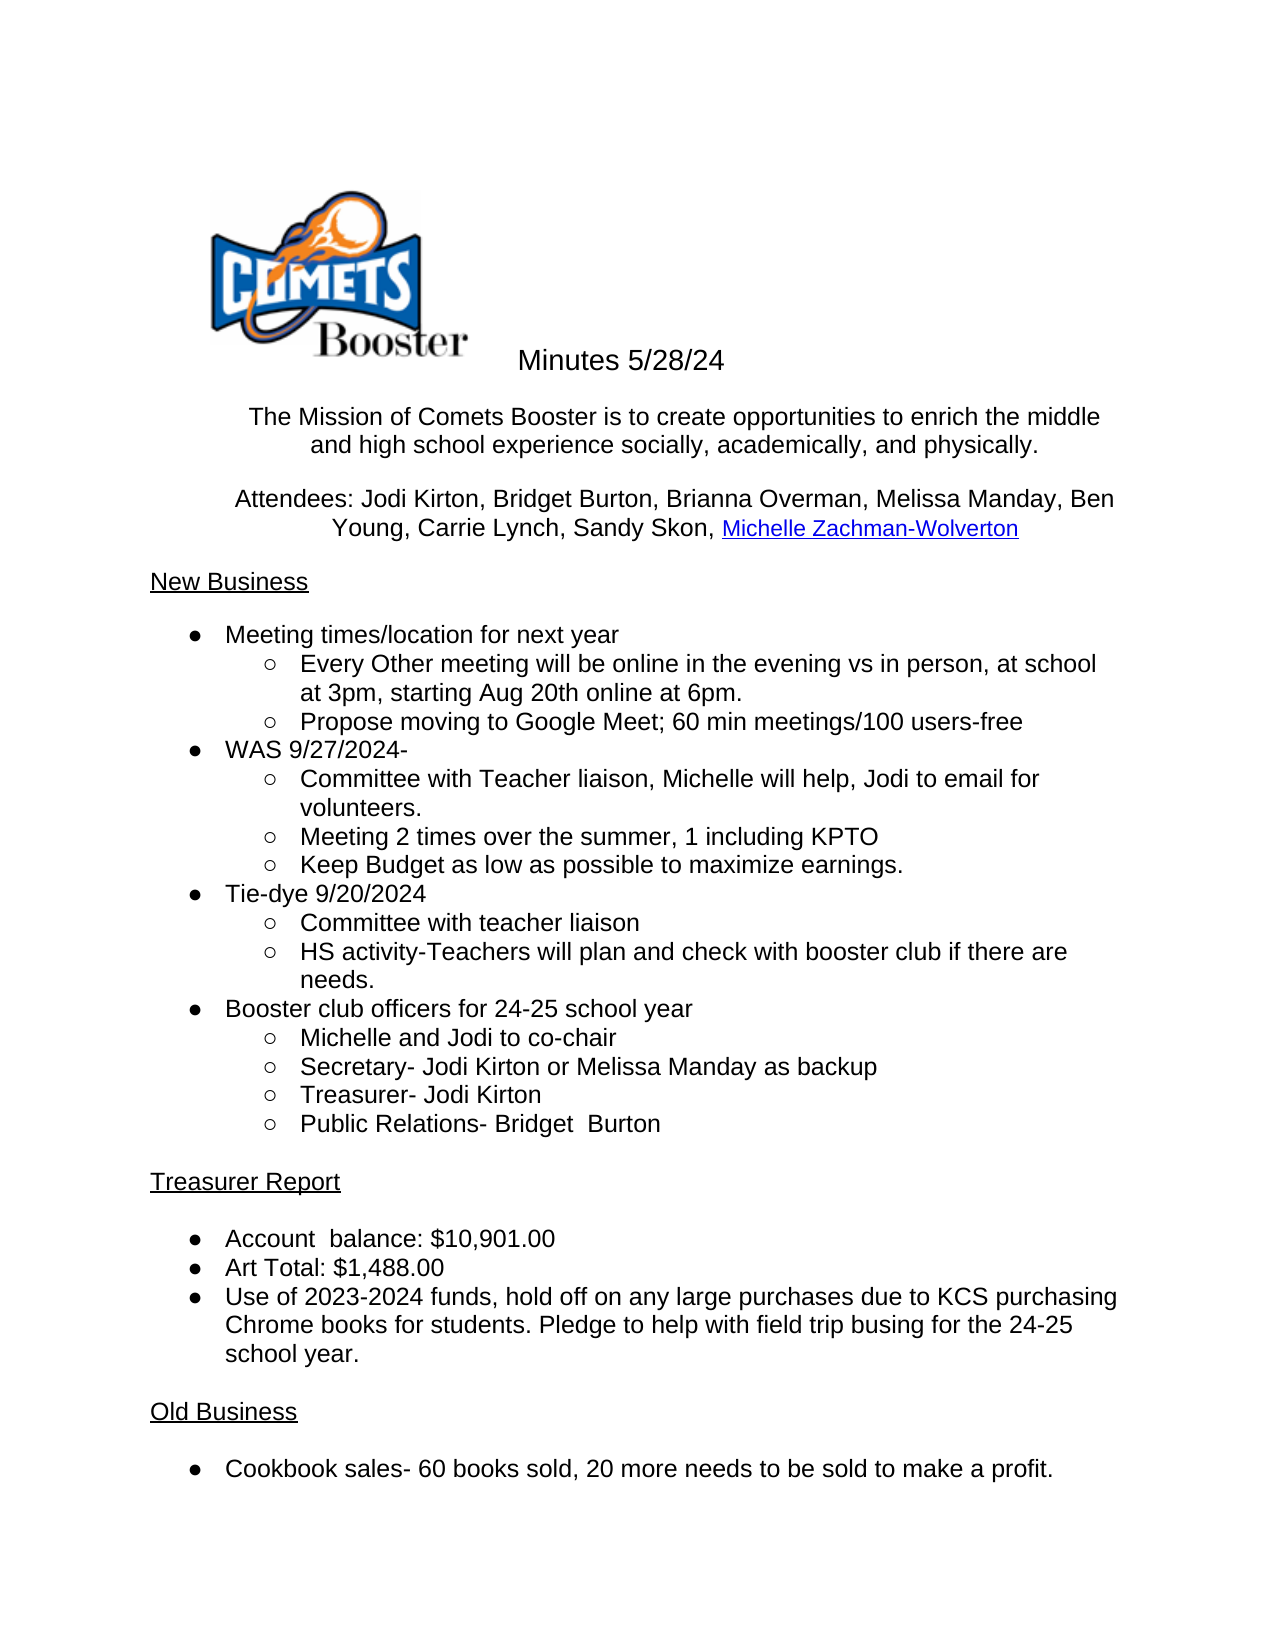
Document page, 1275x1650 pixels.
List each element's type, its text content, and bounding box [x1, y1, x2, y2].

text New Business [150, 566, 1125, 595]
list Cookbook sales- 60 books sold, 20 more needs to be sold to make a profit. [187, 1454, 1125, 1483]
list Treasurer- Jodi Kirton [262, 1080, 1125, 1109]
list Keep Budget as low as possible to maximize earnings. [262, 850, 1125, 879]
list Art Total: $1,488.00 [187, 1253, 1125, 1281]
list Use of 2023-2024 funds, hold off on any large purchases due to KCS purchasing Chrome books for students. Pledge to help with field trip busing for the 24-25 school year. [187, 1281, 1125, 1368]
picture [158, 175, 518, 371]
text The Mission of Comets Booster is to create opportunities to enrich the middle and high school experience socially, academically, and physically. [225, 401, 1125, 459]
list Account balance: $10,901.00 [187, 1224, 1125, 1253]
list Michelle and Jodi to co-chair [262, 1023, 1125, 1051]
text Treasurer Report [150, 1166, 1125, 1195]
list WAS 9/27/2024- [187, 735, 1125, 764]
list Meeting times/location for next year [187, 620, 1125, 649]
list Meeting 2 times over the summer, 1 including KPTO [262, 821, 1125, 850]
list HS activity-Teachers will plan and check with booster club if there are needs. [262, 936, 1125, 994]
list Committee with Teacher liaison, Michelle will help, Jodi to email for volunteers. [262, 764, 1125, 821]
list Committee with teacher liaison [262, 908, 1125, 936]
list Propose moving to Google Meet; 60 min meetings/100 users-free [262, 706, 1125, 735]
text Attendees: Jodi Kirton, Bridget Burton, Brianna Overman, Melissa Manday, Ben Young, Carrie Lynch, Sandy Skon, Michelle Zachman-Wolverton [225, 484, 1125, 541]
text Old Business [150, 1396, 1125, 1425]
list Secretary- Jodi Kirton or Melissa Manday as backup [262, 1051, 1125, 1080]
list Public Relations- Bridget Burton [262, 1109, 1125, 1138]
list Every Other meeting will be online in the evening vs in person, at school at 3pm, starting Aug 20th online at 6pm. [262, 649, 1125, 706]
list Tie-dye 9/20/2024 [187, 879, 1125, 908]
list Booster club officers for 24-25 school year [187, 994, 1125, 1023]
